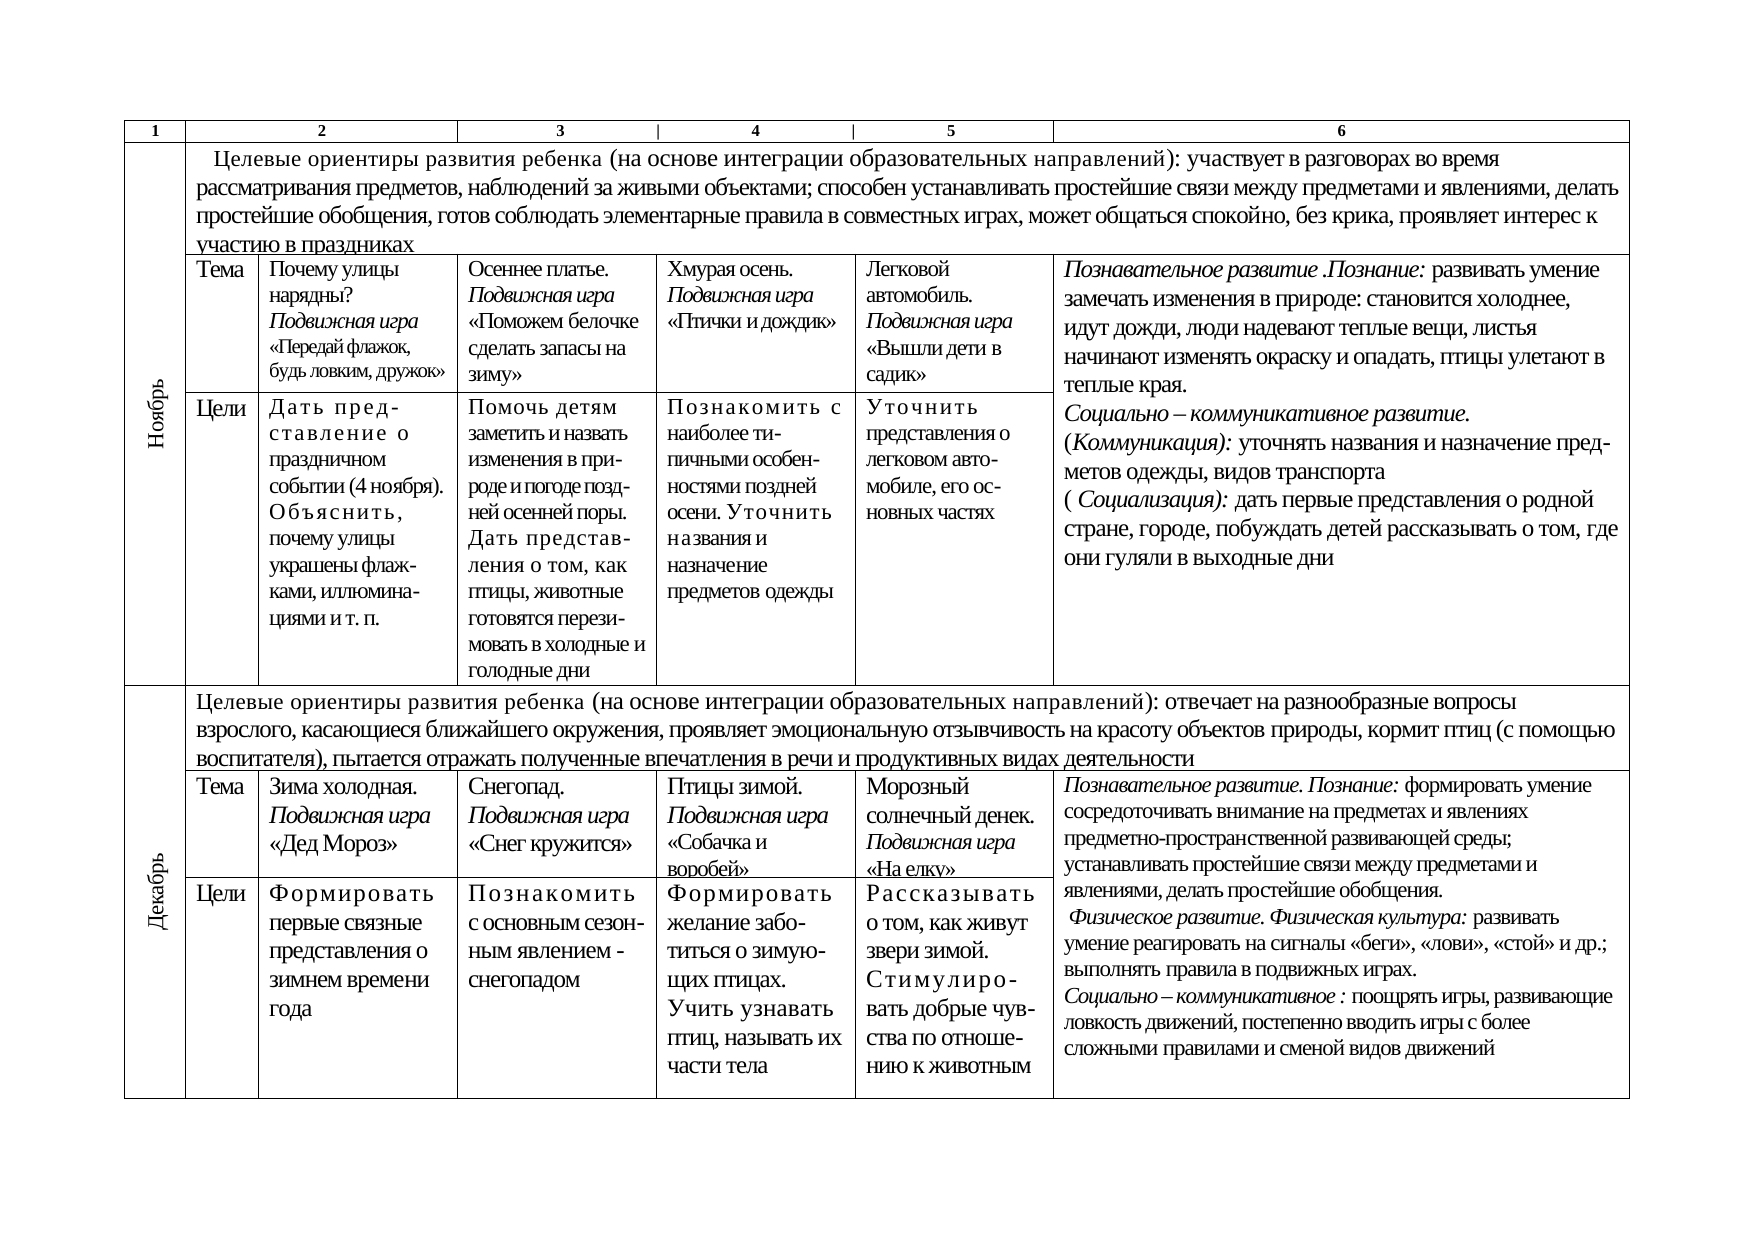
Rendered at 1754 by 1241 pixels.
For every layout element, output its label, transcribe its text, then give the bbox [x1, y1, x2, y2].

table_header 1 [125, 121, 185, 142]
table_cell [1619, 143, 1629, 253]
table_cell Помочь детям заметить и назвать изменения в природе и погоде поздней осенней поры. Дать представления о том, как птицы, животные готовятся перезимовать в холодные и голодные дни [458, 393, 656, 685]
table_cell Зима холодная. Подвижная игра «Дед Мороз» [259, 771, 457, 877]
table_header 2 [186, 121, 457, 142]
table_cell Познавательное развитие. Познание: формировать умение сосредоточивать внимание на предметах и явлениях предметно-пространственной развивающей среды; устанавливать простейшие связи между предметами и явлениями, делать простейшие обобщения. Физическое развитие. Физическая культура: развивать умение реагировать на сигналы «беги», «лови», «стой» и др.; выполнять правила в подвижных играх. Социально – коммуникативное : поощрять игры, развивающие ловкость движений, постепенно вводить игры с более сложными правилами и сменой видов движений [1054, 771, 1629, 1098]
table_cell Тема [186, 255, 258, 392]
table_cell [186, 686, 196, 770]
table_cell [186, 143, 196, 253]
table_cell Рассказывать о том, как живут звери зимой. Стимулировать добрые чувства по отношению к животным [856, 878, 1053, 1098]
table_cell Познакомить с основным сезонным явлением -снегопадом [458, 878, 656, 1098]
table_cell Тема [186, 771, 258, 877]
table_cell Хмурая осень. Подвижная игра «Птички и дождик» [657, 255, 855, 392]
table_header 3 | 4 | 5 [458, 121, 1053, 142]
table_header 6 [1054, 121, 1629, 142]
table_cell Цели [186, 393, 258, 685]
table_cell Формировать желание заботиться о зимующих птицах. Учить узнавать птиц, называть их части тела [657, 878, 855, 1098]
table_cell Познавательное развитие .Познание: развивать умение замечать изменения в природе: становится холоднее, идут дожди, люди надевают теплые вещи, листья начинают изменять окраску и опадать, птицы улетают в теплые края. Социально – коммуникативное развитие. (Коммуникация): уточнять названия и назначение предметов одежды, видов транспорта ( Социализация): дать первые представления о родной стране, городе, побуждать детей рассказывать о том, где они гуляли в выходные дни [1054, 255, 1629, 685]
table_cell Дать представление о праздничном событии (4 ноября). Объяснить, почему улицы украшены флажками, иллюминациями и т. п. [259, 393, 457, 685]
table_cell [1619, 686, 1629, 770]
table_cell Цели [186, 878, 258, 1098]
table_cell Ноябрь [125, 143, 185, 685]
table_cell Осеннее платье. Подвижная игра «Поможем белочке сделать запасы на зиму» [458, 255, 656, 392]
table_cell Формировать первые связные представления о зимнем времени года [259, 878, 457, 1098]
table_cell Уточнить представления о легковом автомобиле, его основных частях [856, 393, 1053, 685]
table_cell Почему улицы нарядны? Подвижная игра «Передай флажок, будь ловким, дружок» [259, 255, 457, 392]
table_cell Легковой автомобиль. Подвижная игра «Вышли дети в садик» [856, 255, 1053, 392]
table_cell Декабрь [125, 686, 185, 1098]
table_cell Снегопад. Подвижная игра «Снег кружится» [458, 771, 656, 877]
table_cell Познакомить с наиболее типичными особенностями поздней осени. Уточнить названия и назначение предметов одежды [657, 393, 855, 685]
